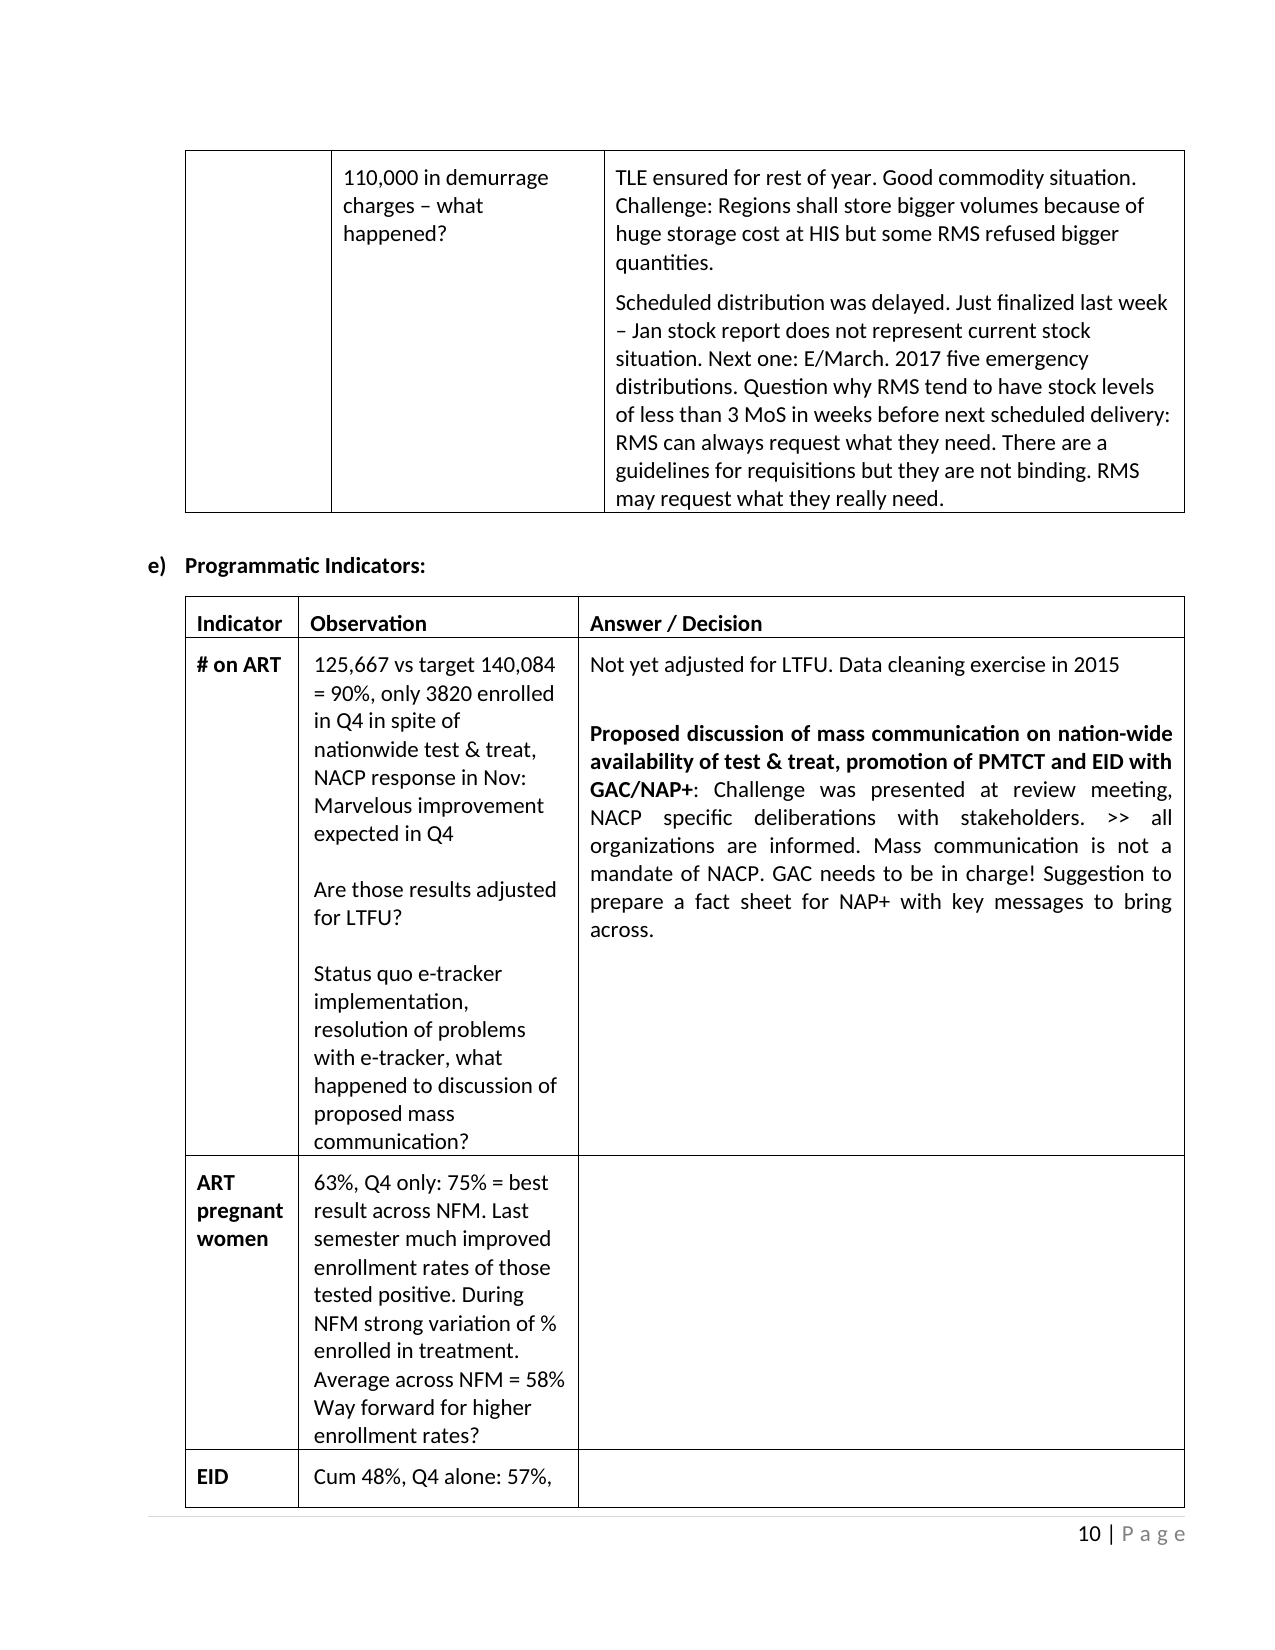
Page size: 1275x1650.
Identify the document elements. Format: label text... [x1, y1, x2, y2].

list Programmatic Indicators: [148, 551, 1185, 579]
table_header Observation [299, 597, 578, 637]
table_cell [186, 151, 331, 512]
table_cell # on ART [186, 638, 298, 1155]
table_cell EID [186, 1450, 298, 1507]
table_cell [605, 151, 1184, 512]
table_cell ART pregnant women [186, 1156, 298, 1449]
table_cell Not yet adjusted for LTFU. Data cleaning exercise in 2015 Proposed discussion of mass communication on nation-wide availability of test & treat, promotion of PMTCT and EID with GAC/NAP+: Challenge was presented at review meeting, NACP specific deliberations with stakeholders. >> all organizations are informed. Mass communication is not a mandate of NACP. GAC needs to be in charge! Suggestion to prepare a fact sheet for NAP+ with key messages to bring across. [579, 638, 1184, 1155]
table_header Indicator [186, 597, 298, 637]
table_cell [299, 1450, 578, 1507]
table_cell [579, 1450, 1184, 1507]
table_cell 63%, Q4 only: 75% = best result across NFM. Last semester much improved enrollment rates of those tested positive. During NFM strong variation of % enrolled in treatment. Average across NFM = 58% Way forward for higher enrollment rates? [299, 1156, 578, 1449]
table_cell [332, 151, 604, 512]
table_cell [579, 1156, 1184, 1449]
table_header Answer / Decision [579, 597, 1184, 637]
table_cell 125,667 vs target 140,084 = 90%, only 3820 enrolled in Q4 in spite of nationwide test & treat, NACP response in Nov: Marvelous improvement expected in Q4 Are those results adjusted for LTFU? Status quo e-tracker implementation, resolution of problems with e-tracker, what happened to discussion of proposed mass communication? [299, 638, 578, 1155]
